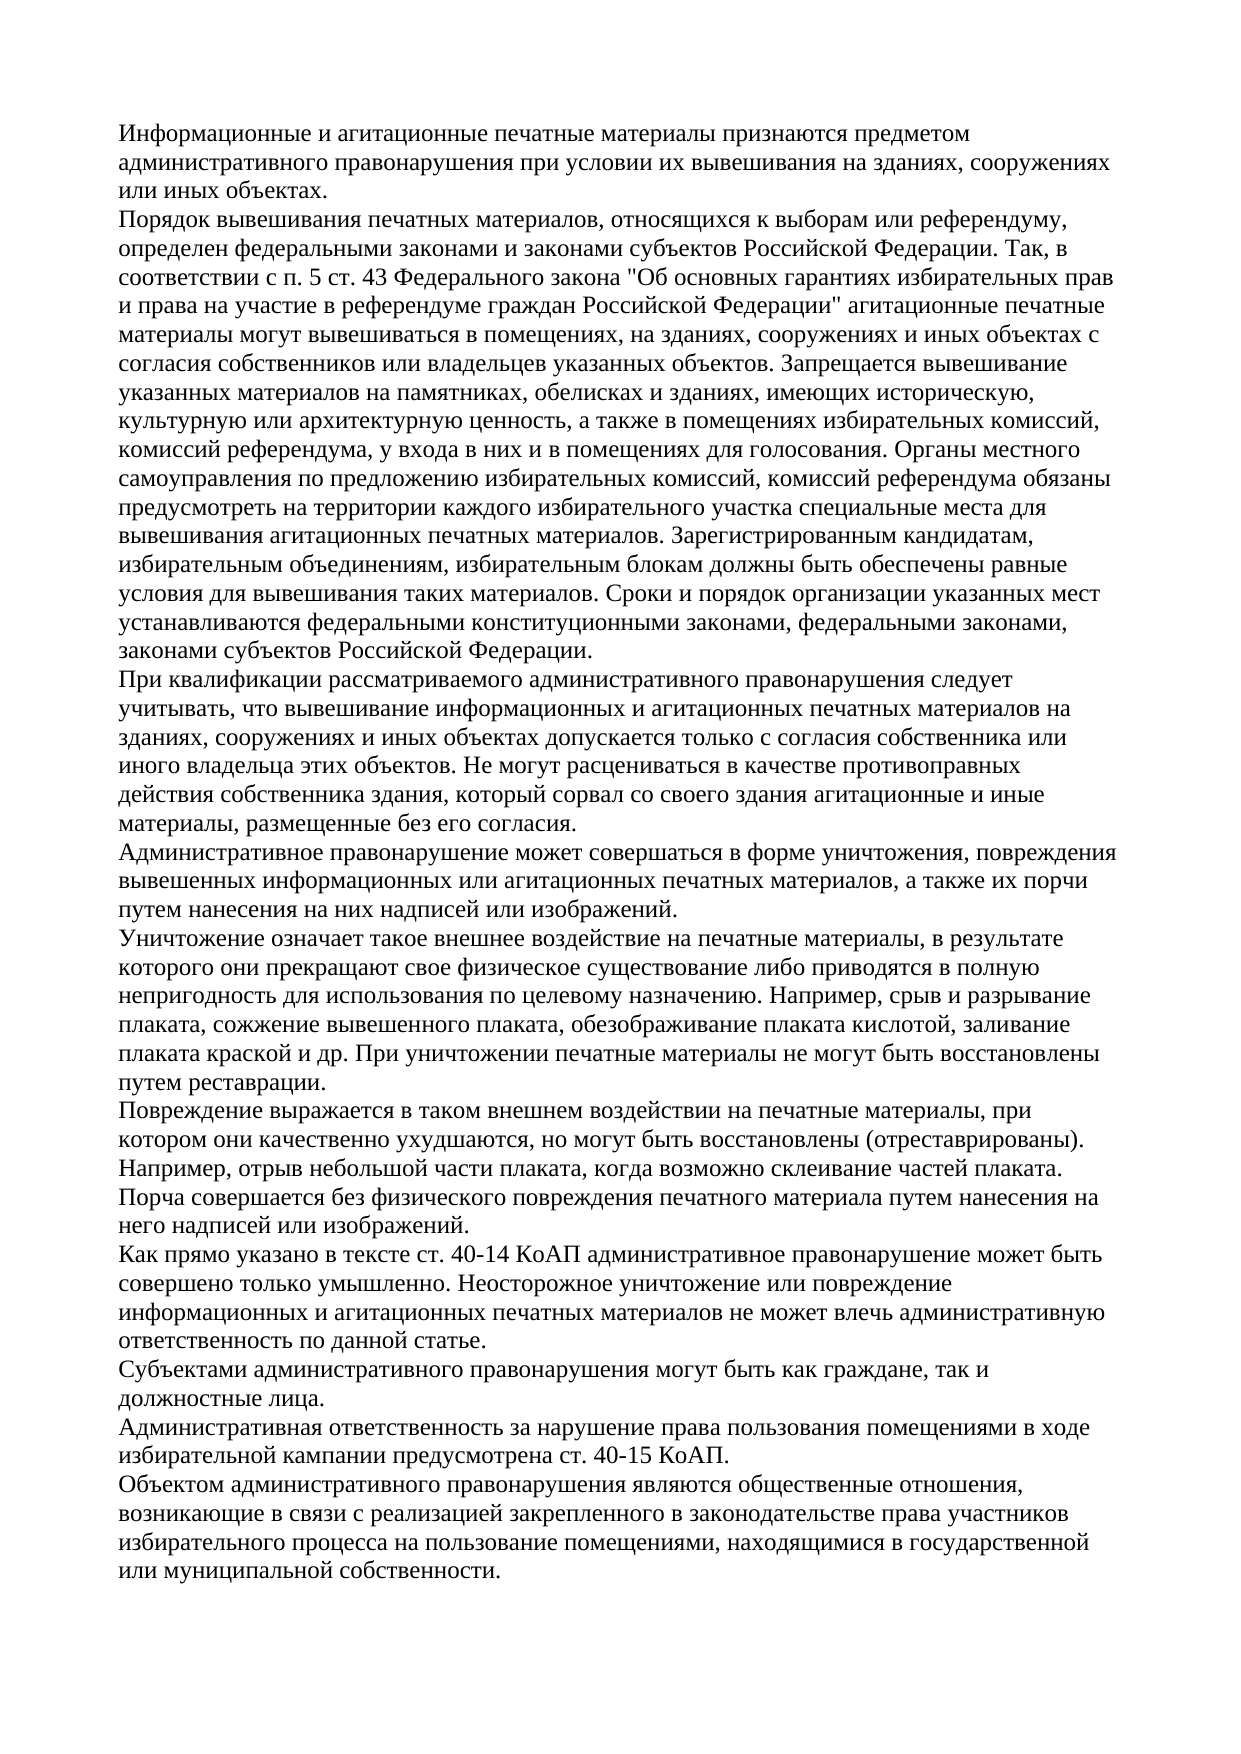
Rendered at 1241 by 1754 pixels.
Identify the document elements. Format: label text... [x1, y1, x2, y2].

text Порча совершается без физического повреждения печатного материала путем нанесения на него надписей или изображений. [118, 1182, 1122, 1239]
text Уничтожение означает такое внешнее воздействие на печатные материалы, в результате которого они прекращают свое физическое существование либо приводятся в полную непригодность для использования по целевому назначению. Например, срыв и разрывание плаката, сожжение вывешенного плаката, обезображивание плаката кислотой, заливание плаката краской и др. При уничтожении печатные материалы не могут быть восстановлены путем реставрации. [118, 923, 1122, 1096]
text Порядок вывешивания печатных материалов, относящихся к выборам или референдуму, определен федеральными законами и законами субъектов Российской Федерации. Так, в соответствии с п. 5 ст. 43 Федерального закона "Об основных гарантиях избирательных прав и права на участие в референдуме граждан Российской Федерации" агитационные печатные материалы могут вывешиваться в помещениях, на зданиях, сооружениях и иных объектах с согласия собственников или владельцев указанных объектов. Запрещается вывешивание указанных материалов на памятниках, обелисках и зданиях, имеющих историческую, культурную или архитектурную ценность, а также в помещениях избирательных комиссий, комиссий референдума, у входа в них и в помещениях для голосования. Органы местного самоуправления по предложению избирательных комиссий, комиссий референдума обязаны предусмотреть на территории каждого избирательного участка специальные места для вывешивания агитационных печатных материалов. Зарегистрированным кандидатам, избирательным объединениям, избирательным блокам должны быть обеспечены равные условия для вывешивания таких материалов. Сроки и порядок организации указанных мест устанавливаются федеральными конституционными законами, федеральными законами, законами субъектов Российской Федерации. [118, 204, 1122, 664]
text Повреждение выражается в таком внешнем воздействии на печатные материалы, при котором они качественно ухудшаются, но могут быть восстановлены (отреставрированы). Например, отрыв небольшой части плаката, когда возможно склеивание частей плаката. [118, 1096, 1122, 1182]
text Административное правонарушение может совершаться в форме уничтожения, повреждения вывешенных информационных или агитационных печатных материалов, а также их порчи путем нанесения на них надписей или изображений. [118, 837, 1122, 923]
text Как прямо указано в тексте ст. 40-14 КоАП административное правонарушение может быть совершено только умышленно. Неосторожное уничтожение или повреждение информационных и агитационных печатных материалов не может влечь административную ответственность по данной статье. [118, 1239, 1122, 1354]
text При квалификации рассматриваемого административного правонарушения следует учитывать, что вывешивание информационных и агитационных печатных материалов на зданиях, сооружениях и иных объектах допускается только с согласия собственника или иного владельца этих объектов. Не могут расцениваться в качестве противоправных действия собственника здания, который сорвал со своего здания агитационные и иные материалы, размещенные без его согласия. [118, 664, 1122, 837]
text Субъектами административного правонарушения могут быть как граждане, так и должностные лица. [118, 1354, 1122, 1412]
text Объектом административного правонарушения являются общественные отношения, возникающие в связи с реализацией закрепленного в законодательстве права участников избирательного процесса на пользование помещениями, находящимися в государственной или муниципальной собственности. [118, 1469, 1122, 1584]
text Информационные и агитационные печатные материалы признаются предметом административного правонарушения при условии их вывешивания на зданиях, сооружениях или иных объектах. [118, 118, 1122, 204]
text Административная ответственность за нарушение права пользования помещениями в ходе избирательной кампании предусмотрена ст. 40-15 КоАП. [118, 1412, 1122, 1469]
